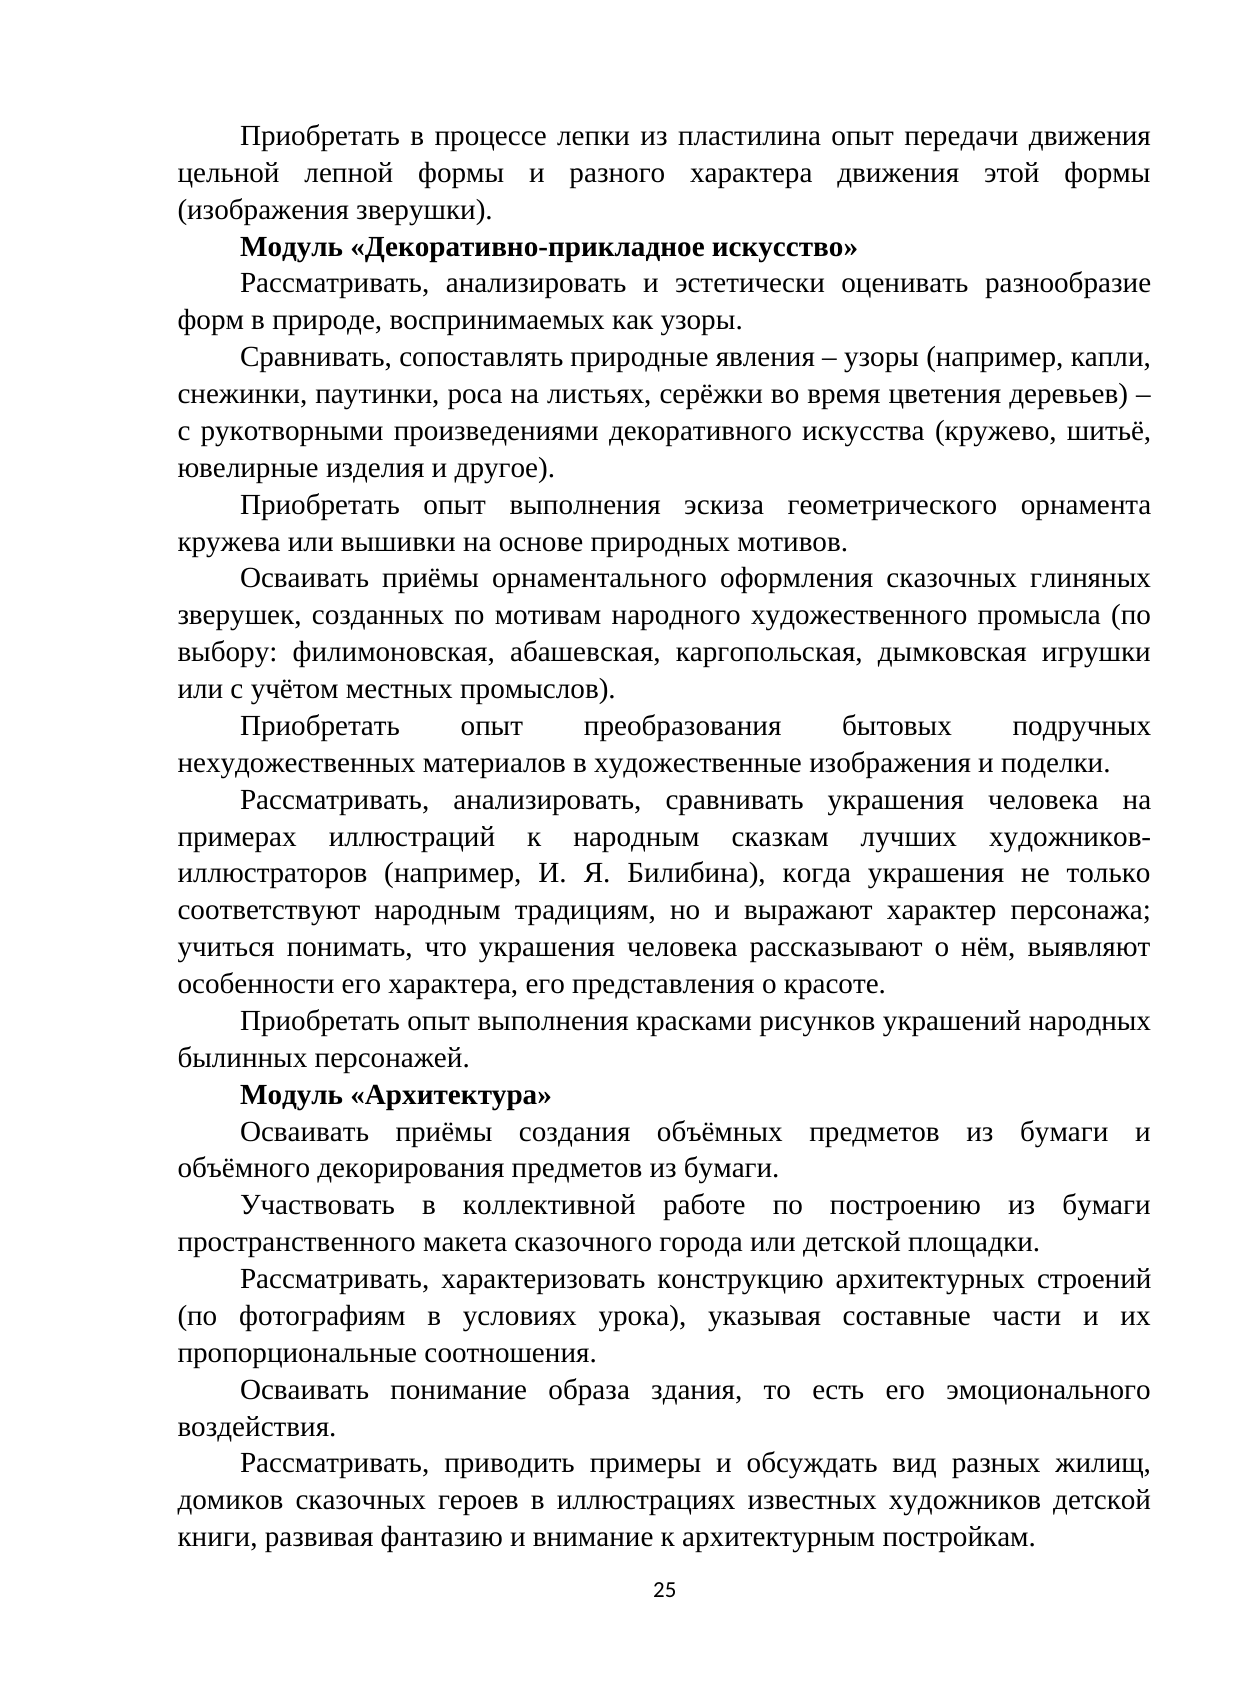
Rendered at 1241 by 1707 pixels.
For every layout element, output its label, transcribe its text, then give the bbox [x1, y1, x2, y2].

text Осваивать приёмы создания объёмных предметов из бумаги и объёмного декорирования предметов из бумаги. [177, 1114, 1152, 1184]
text Сравнивать, сопоставлять природные явления – узоры (например, капли, снежинки, паутинки, роса на листьях, серёжки во время цветения деревьев) – с рукотворными произведениями декоративного искусства (кружево, шитьё, ювелирные изделия и другое). [177, 339, 1152, 483]
text Приобретать опыт выполнения эскиза геометрического орнамента кружева или вышивки на основе природных мотивов. [177, 487, 1152, 557]
text Рассматривать, характеризовать конструкцию архитектурных строений (по фотографиям в условиях урока), указывая составные части и их пропорциональные соотношения. [177, 1261, 1152, 1368]
text Осваивать приёмы орнаментального оформления сказочных глиняных зверушек, созданных по мотивам народного художественного промысла (по выбору: филимоновская, абашевская, каргопольская, дымковская игрушки или с учётом местных промыслов). [177, 561, 1152, 705]
text Приобретать в процессе лепки из пластилина опыт передачи движения цельной лепной формы и разного характера движения этой формы (изображения зверушки). [177, 118, 1152, 225]
text Модуль «Декоративно-прикладное искусство» [177, 229, 1152, 262]
text Рассматривать, приводить примеры и обсуждать вид разных жилищ, домиков сказочных героев в иллюстрациях известных художников детской книги, развивая фантазию и внимание к архитектурным постройкам. [177, 1446, 1152, 1553]
text Участвовать в коллективной работе по построению из бумаги пространственного макета сказочного города или детской площадки. [177, 1187, 1152, 1258]
text Рассматривать, анализировать и эстетически оценивать разнообразие форм в природе, воспринимаемых как узоры. [177, 266, 1152, 336]
text Осваивать понимание образа здания, то есть его эмоционального воздействия. [177, 1372, 1152, 1442]
text Модуль «Архитектура» [177, 1077, 1152, 1110]
text Рассматривать, анализировать, сравнивать украшения человека на примерах иллюстраций к народным сказкам лучших художников-иллюстраторов (например, И. Я. Билибина), когда украшения не только соответствуют народным традициям, но и выражают характер персонажа; учиться понимать, что украшения человека рассказывают о нём, выявляют особенности его характера, его представления о красоте. [177, 782, 1152, 1000]
text Приобретать опыт преобразования бытовых подручных нехудожественных материалов в художественные изображения и поделки. [177, 708, 1152, 778]
text Приобретать опыт выполнения красками рисунков украшений народных былинных персонажей. [177, 1003, 1152, 1073]
